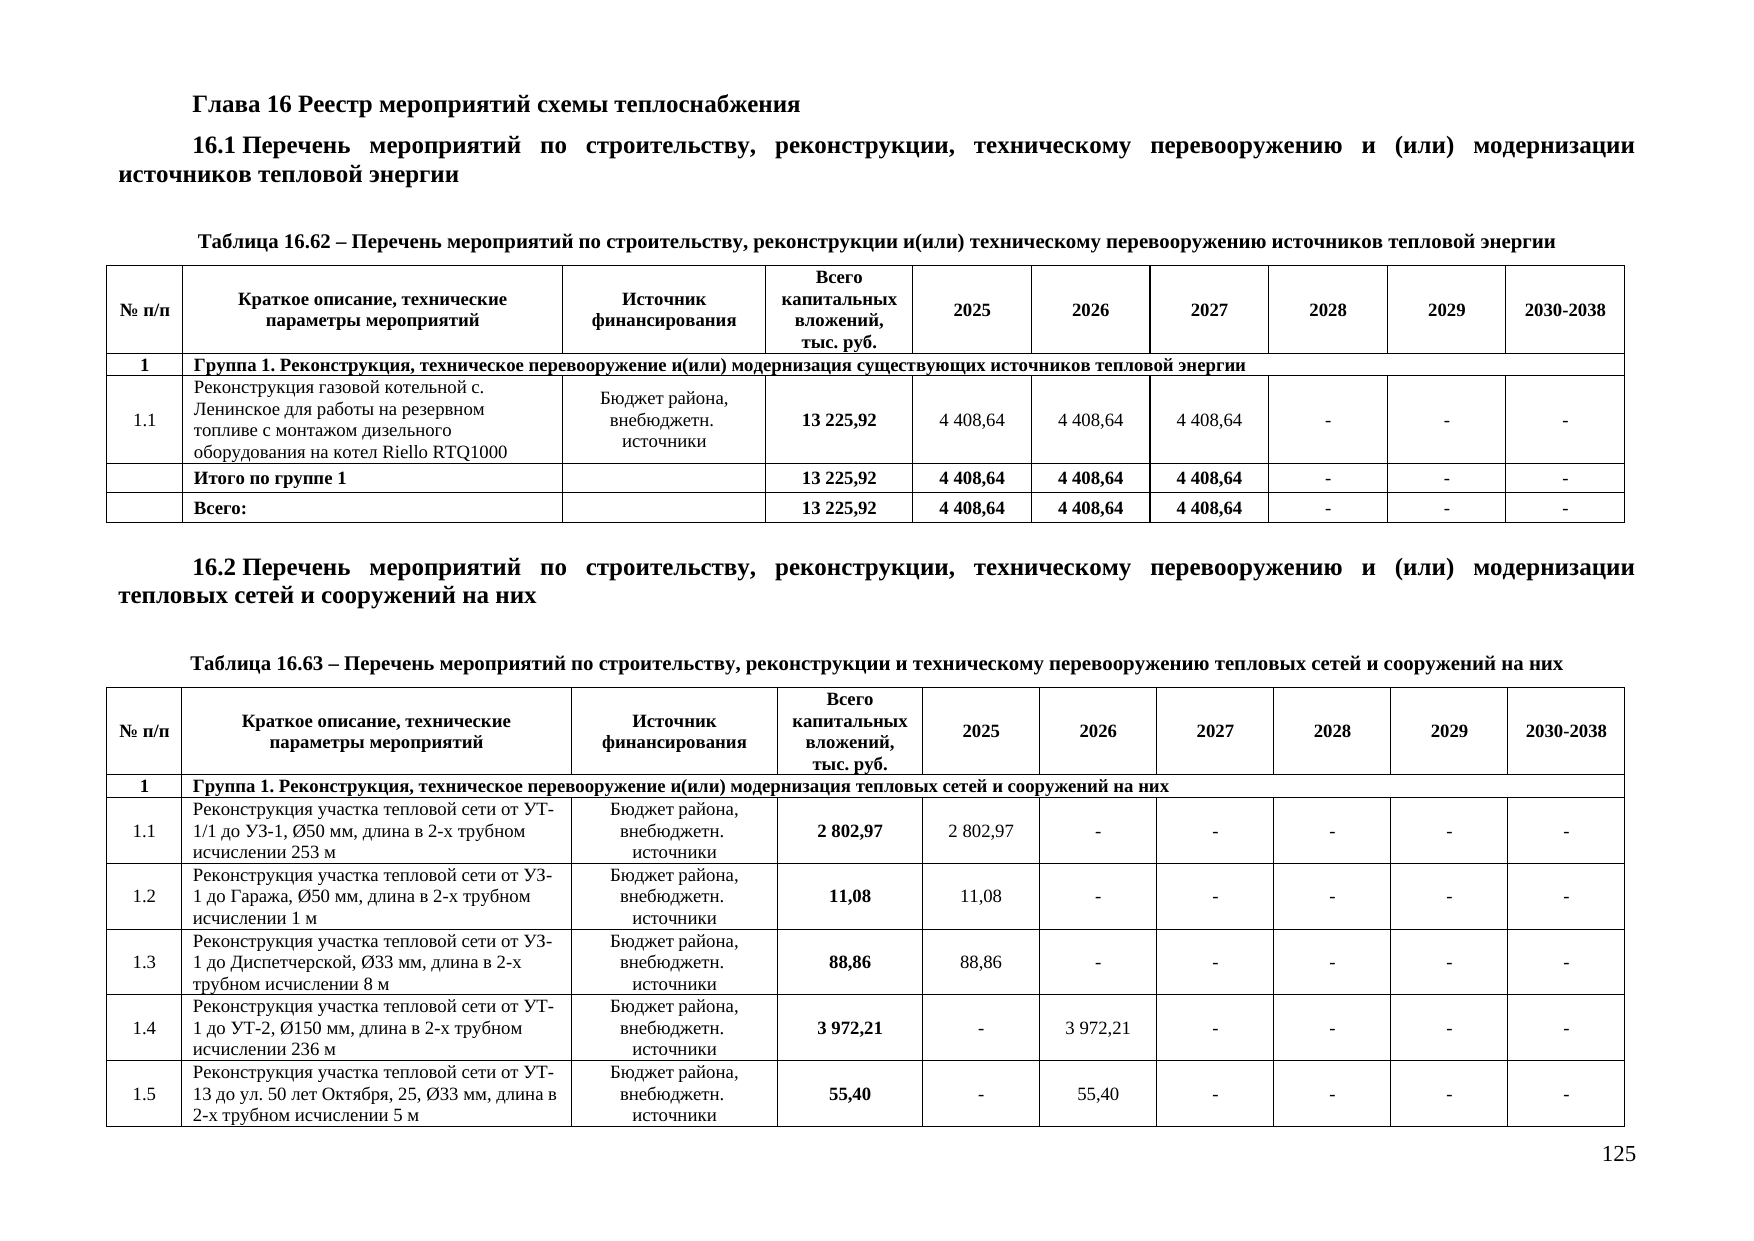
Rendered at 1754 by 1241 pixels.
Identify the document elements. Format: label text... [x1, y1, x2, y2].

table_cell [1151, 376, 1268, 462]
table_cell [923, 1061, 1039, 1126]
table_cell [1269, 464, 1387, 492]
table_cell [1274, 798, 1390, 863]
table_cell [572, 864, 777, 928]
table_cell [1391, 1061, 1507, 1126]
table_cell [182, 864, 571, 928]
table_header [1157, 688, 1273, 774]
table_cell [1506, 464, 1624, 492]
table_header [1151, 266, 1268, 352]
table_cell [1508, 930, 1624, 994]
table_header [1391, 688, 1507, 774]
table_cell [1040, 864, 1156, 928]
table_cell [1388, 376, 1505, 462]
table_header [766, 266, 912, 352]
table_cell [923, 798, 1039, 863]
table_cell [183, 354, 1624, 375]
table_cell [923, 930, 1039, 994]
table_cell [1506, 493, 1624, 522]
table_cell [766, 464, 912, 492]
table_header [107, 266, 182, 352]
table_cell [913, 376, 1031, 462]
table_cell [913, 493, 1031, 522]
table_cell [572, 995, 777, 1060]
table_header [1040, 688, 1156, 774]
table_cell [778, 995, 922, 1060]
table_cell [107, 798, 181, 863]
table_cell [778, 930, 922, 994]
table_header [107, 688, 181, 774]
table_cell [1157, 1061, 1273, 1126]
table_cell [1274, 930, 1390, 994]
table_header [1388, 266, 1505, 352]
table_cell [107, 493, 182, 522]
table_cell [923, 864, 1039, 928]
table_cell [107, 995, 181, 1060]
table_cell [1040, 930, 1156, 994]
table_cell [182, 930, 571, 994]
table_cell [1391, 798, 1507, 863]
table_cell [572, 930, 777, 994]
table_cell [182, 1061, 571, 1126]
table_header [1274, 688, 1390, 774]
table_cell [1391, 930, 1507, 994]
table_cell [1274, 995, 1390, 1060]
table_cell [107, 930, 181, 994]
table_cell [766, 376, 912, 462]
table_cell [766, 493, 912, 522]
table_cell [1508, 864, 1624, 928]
subtitle Реестр мероприятий схемы теплоснабжения [118, 89, 1636, 117]
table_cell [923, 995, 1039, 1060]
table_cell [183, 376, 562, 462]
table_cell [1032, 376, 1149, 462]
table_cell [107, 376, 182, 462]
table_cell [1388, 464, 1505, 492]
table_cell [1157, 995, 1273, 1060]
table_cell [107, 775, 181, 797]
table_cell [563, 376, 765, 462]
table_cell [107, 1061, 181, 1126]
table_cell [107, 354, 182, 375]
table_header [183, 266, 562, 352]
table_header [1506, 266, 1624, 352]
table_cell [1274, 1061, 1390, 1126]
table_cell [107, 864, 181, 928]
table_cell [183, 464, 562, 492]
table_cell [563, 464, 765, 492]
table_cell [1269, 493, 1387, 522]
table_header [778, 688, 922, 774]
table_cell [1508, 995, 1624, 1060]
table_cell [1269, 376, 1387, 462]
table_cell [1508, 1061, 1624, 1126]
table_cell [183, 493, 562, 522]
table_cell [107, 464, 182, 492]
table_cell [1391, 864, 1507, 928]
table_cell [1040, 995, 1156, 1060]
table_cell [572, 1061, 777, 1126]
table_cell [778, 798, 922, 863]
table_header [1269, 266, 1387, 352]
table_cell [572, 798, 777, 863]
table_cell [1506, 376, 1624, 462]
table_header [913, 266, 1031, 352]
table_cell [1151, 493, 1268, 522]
subtitle Перечень мероприятий по строительству, реконструкции, техническому перевооружению и (или) модернизации тепловых сетей и сооружений на них [118, 552, 1636, 609]
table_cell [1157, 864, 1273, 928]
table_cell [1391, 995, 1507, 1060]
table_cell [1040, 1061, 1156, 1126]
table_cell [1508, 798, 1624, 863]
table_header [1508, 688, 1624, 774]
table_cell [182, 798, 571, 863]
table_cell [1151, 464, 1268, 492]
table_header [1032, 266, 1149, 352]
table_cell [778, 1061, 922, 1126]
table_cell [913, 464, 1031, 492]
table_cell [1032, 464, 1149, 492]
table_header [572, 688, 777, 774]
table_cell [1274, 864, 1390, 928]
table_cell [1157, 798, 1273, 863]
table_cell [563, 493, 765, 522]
subtitle Перечень мероприятий по строительству, реконструкции, техническому перевооружению и (или) модернизации источников тепловой энергии [118, 130, 1636, 187]
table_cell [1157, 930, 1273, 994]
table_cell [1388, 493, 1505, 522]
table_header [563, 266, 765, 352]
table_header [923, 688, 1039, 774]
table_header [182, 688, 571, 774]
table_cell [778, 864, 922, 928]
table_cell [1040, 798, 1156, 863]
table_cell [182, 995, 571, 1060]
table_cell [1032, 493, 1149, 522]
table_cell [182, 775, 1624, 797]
